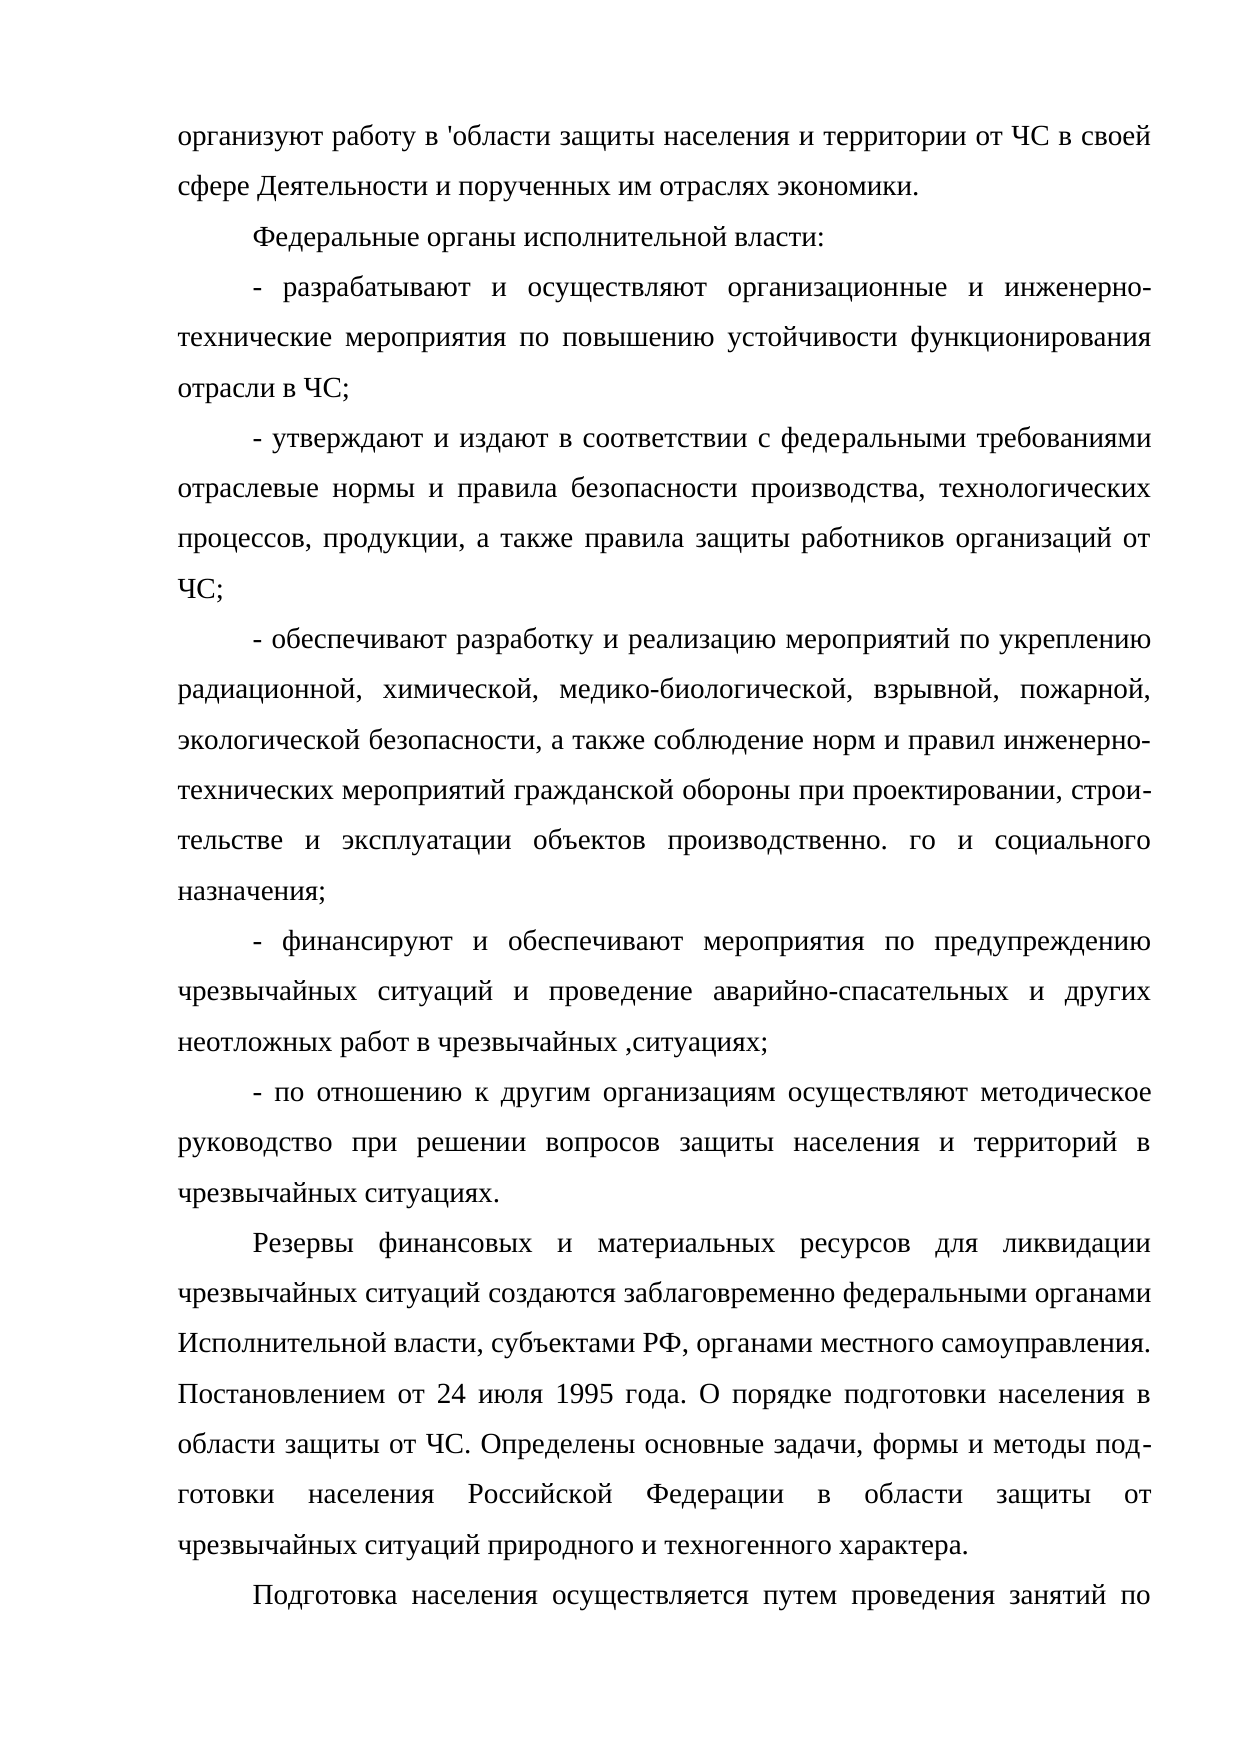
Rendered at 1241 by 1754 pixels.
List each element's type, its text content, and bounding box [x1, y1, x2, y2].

text - утверждают и издают в соответствии с федеральными требованиями отраслевые нормы и правила безопасности производства, технологических процессов, продукции, а также правила защиты работников организаций от ЧС; [177, 420, 1152, 604]
text Федеральные органы исполнительной власти: [177, 219, 1152, 252]
text - обеспечивают разработку и реализацию мероприятий по укреплению радиационной, химической, медико-биологической, взрывной, пожарной, экологической безопасности, а также соблюдение норм и правил инженерно-технических мероприятий гражданской обороны при проектировании, строительстве и эксплуатации объектов производственно. го и социального назначения; [177, 621, 1152, 906]
text - финансируют и обеспечивают мероприятия по предупреждению чрезвычайных ситуаций и проведение аварийно-спасательных и других неотложных работ в чрезвычайных ,ситуациях; [177, 923, 1152, 1057]
text Резервы финансовых и материальных ресурсов для ликвидации чрезвычайных ситуаций создаются заблаговременно федеральными органами Исполнительной власти, субъектами РФ, органами местного самоуправления. Постановлением от 24 июля 1995 года. О порядке подготовки населения в области защиты от ЧС. Определены основные задачи, формы и методы подготовки населения Российской Федерации в области защиты от чрезвычайных ситуаций природного и техногенного характера. [177, 1225, 1152, 1560]
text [177, 118, 1152, 202]
text - по отношению к другим организациям осуществляют методическое руководство при решении вопросов защиты населения и территорий в чрезвычайных ситуациях. [177, 1074, 1152, 1208]
text - разрабатывают и осуществляют организационные и инженерно-технические мероприятия по повышению устойчивости функционирования отрасли в ЧС; [177, 269, 1152, 403]
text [177, 1577, 1152, 1611]
